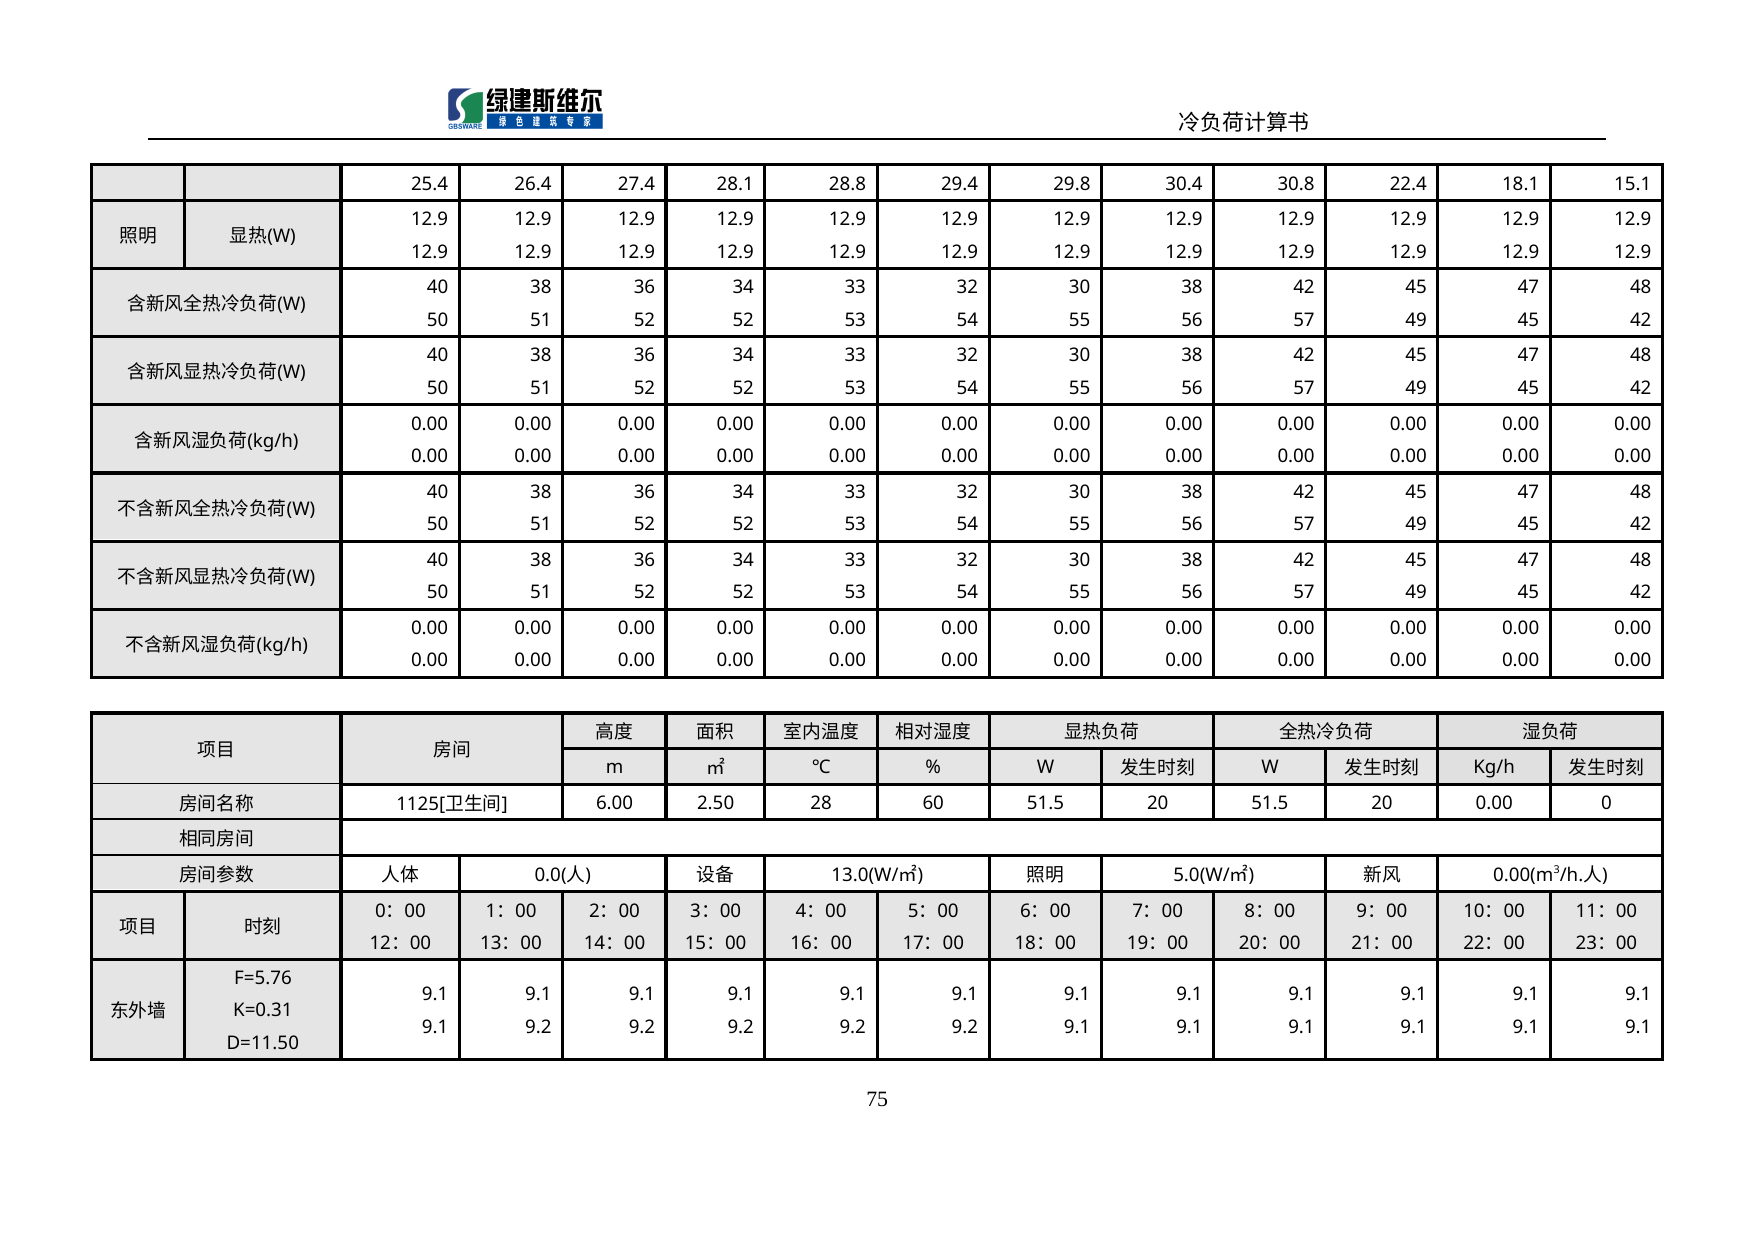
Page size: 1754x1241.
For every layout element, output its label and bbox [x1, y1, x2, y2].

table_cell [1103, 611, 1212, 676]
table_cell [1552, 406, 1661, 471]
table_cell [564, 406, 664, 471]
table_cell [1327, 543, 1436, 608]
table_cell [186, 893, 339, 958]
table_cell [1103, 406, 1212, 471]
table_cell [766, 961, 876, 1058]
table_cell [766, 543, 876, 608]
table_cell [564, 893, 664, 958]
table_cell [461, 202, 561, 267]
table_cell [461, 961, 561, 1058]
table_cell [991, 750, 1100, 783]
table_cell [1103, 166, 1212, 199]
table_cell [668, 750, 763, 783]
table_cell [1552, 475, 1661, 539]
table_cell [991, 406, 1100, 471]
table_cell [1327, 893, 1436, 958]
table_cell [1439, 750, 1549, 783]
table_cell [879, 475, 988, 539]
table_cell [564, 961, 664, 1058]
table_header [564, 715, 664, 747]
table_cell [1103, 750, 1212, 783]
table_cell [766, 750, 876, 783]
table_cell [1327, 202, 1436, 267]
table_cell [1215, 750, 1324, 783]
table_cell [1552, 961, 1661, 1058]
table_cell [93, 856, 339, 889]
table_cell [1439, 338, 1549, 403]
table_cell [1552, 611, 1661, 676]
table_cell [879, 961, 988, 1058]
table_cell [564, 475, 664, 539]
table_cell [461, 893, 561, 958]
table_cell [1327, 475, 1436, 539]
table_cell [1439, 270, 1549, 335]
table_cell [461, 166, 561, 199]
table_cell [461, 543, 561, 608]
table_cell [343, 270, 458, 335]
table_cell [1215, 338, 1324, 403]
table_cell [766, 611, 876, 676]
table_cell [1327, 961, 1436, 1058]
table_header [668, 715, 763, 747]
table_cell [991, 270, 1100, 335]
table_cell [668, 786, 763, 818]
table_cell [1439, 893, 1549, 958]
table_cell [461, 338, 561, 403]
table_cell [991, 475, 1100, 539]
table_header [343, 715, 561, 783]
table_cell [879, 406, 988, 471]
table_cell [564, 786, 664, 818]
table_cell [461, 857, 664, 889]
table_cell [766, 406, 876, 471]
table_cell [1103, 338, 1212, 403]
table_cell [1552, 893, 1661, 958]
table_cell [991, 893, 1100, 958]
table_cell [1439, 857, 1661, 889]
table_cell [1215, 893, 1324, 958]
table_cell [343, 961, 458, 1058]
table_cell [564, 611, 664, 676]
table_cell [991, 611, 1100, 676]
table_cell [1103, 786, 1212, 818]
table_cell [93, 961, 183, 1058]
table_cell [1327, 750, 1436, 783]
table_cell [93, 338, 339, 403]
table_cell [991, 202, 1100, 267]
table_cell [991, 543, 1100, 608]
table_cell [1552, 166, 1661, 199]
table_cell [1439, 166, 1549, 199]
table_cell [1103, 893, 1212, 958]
picture [444, 88, 604, 130]
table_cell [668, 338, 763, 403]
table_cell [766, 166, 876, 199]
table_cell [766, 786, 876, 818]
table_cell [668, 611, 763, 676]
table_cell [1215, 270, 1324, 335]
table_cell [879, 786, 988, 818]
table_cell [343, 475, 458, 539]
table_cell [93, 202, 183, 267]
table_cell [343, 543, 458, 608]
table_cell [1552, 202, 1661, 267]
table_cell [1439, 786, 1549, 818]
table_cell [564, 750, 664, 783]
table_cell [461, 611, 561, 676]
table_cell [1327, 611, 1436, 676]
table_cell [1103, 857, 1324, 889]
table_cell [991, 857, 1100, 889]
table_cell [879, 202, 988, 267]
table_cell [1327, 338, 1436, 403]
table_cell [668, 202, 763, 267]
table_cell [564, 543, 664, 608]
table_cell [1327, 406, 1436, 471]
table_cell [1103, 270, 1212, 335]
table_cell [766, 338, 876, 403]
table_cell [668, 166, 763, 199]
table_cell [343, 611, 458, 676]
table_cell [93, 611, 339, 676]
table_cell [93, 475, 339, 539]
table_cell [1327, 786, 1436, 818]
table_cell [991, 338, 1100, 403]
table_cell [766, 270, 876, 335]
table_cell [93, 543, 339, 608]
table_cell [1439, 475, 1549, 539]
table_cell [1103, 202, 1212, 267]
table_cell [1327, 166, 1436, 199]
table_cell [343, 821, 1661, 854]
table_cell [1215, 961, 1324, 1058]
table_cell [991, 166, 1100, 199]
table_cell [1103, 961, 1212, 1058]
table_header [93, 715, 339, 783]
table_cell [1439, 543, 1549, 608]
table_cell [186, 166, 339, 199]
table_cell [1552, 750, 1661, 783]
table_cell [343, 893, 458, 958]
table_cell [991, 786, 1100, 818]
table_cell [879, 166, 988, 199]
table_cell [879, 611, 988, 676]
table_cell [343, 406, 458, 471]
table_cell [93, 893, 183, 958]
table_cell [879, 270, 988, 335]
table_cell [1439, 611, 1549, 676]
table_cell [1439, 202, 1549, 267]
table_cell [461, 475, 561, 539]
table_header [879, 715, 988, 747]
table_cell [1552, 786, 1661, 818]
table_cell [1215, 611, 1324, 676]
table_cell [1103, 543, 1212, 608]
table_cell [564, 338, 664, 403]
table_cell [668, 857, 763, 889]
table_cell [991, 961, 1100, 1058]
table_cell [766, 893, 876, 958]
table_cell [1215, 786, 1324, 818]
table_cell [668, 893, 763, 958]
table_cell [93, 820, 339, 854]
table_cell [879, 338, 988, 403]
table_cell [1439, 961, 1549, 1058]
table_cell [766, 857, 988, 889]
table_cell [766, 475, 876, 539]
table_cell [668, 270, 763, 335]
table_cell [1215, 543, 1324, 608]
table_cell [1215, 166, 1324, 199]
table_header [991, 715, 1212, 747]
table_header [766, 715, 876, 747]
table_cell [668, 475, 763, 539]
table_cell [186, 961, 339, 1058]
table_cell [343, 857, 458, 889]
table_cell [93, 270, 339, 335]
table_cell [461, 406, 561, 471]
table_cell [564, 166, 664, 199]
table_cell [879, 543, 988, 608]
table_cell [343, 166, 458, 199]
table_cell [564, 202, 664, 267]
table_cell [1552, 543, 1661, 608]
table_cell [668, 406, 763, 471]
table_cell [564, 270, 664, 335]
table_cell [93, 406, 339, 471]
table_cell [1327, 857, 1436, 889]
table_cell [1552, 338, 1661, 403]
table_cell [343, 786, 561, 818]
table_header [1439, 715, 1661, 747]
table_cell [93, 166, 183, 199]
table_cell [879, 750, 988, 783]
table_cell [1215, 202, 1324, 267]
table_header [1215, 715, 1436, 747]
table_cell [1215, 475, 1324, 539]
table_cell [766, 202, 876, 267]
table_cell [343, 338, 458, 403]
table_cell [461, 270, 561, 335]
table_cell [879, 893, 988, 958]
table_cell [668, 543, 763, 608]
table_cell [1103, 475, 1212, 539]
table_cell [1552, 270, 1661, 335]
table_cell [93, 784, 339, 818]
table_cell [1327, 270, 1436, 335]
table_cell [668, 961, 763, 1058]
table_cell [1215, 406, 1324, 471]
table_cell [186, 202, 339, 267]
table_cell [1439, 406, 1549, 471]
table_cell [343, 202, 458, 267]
